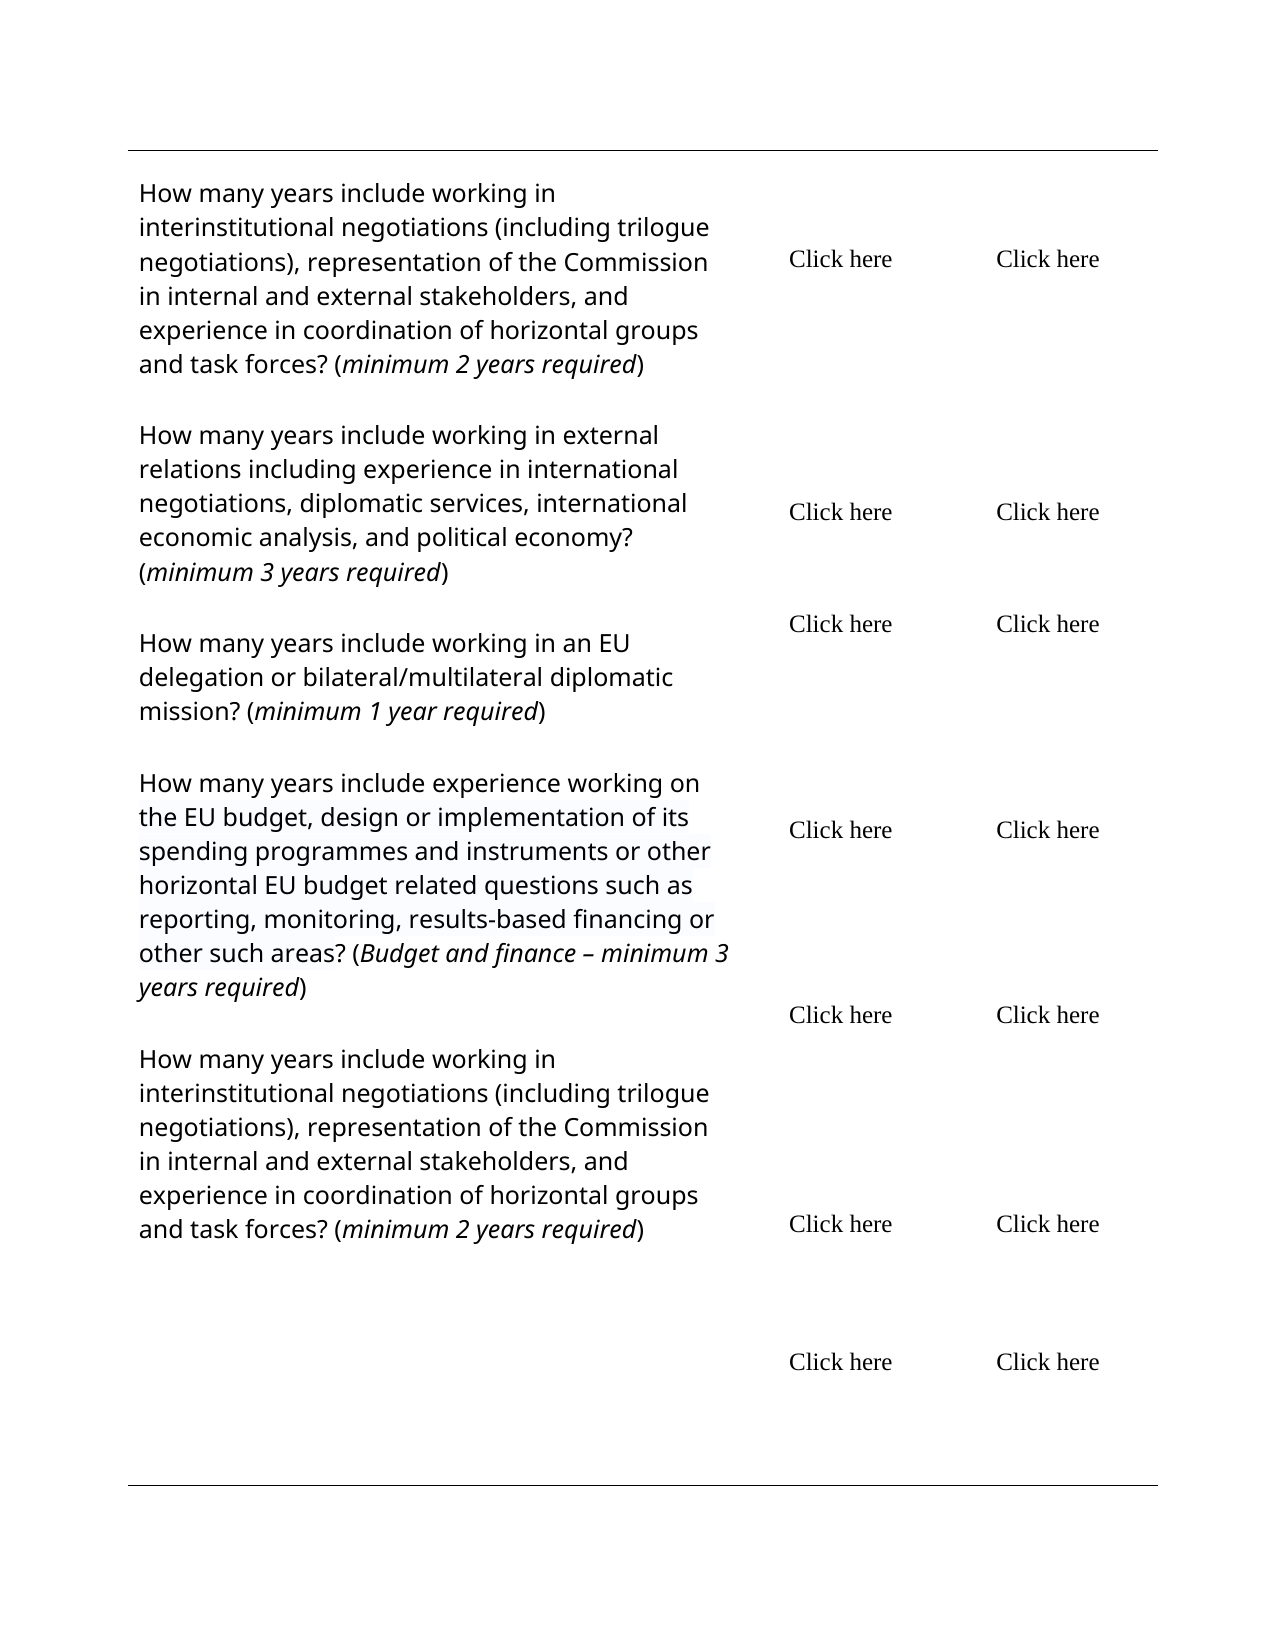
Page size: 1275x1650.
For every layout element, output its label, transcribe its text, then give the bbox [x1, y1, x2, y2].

table_cell Years [744, 151, 937, 1485]
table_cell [128, 151, 744, 1485]
table_cell Months [937, 151, 1158, 1485]
